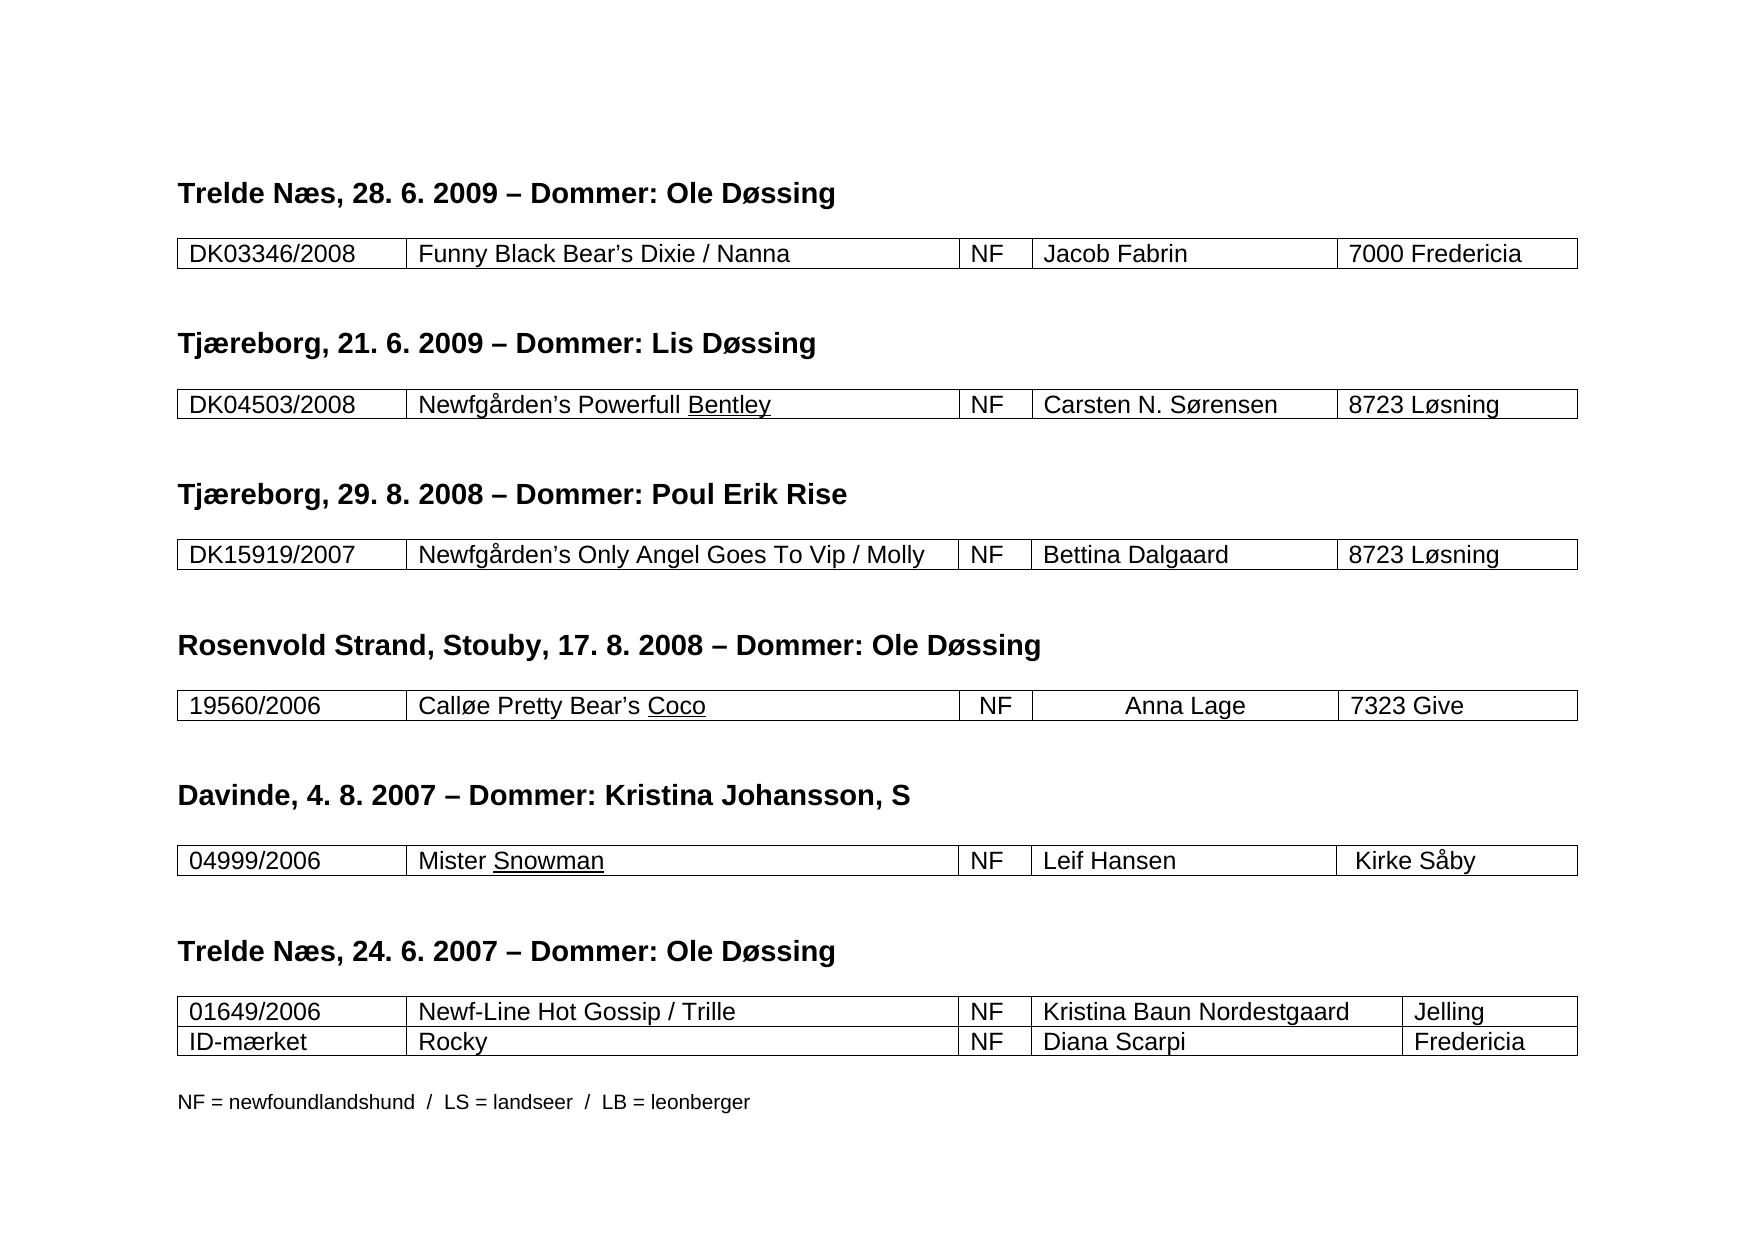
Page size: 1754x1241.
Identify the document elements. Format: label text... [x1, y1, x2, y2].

table_header Jelling [1403, 997, 1577, 1026]
table_header Newfgården’s Only Angel Goes To Vip / Molly [407, 540, 958, 569]
table_header 8723 Løsning [1338, 540, 1577, 569]
table_header NF [959, 846, 1031, 875]
table_header DK03346/2008 [178, 239, 406, 268]
table_header Newf-Line Hot Gossip / Trille [407, 997, 958, 1026]
table_header Kirke Såby [1337, 846, 1577, 875]
table_cell NF [959, 1027, 1031, 1055]
table_header Kristina Baun Nordestgaard [1032, 997, 1402, 1026]
table_header NF [959, 540, 1031, 569]
table_header NF [960, 691, 1032, 719]
table_cell ID-mærket [178, 1027, 406, 1055]
table_header 04999/2006 [178, 846, 406, 875]
table_header 7323 Give [1339, 691, 1577, 719]
table_cell Rocky [407, 1027, 958, 1055]
table_header Leif Hansen [1032, 846, 1336, 875]
table_header DK15919/2007 [178, 540, 406, 569]
table_header Jacob Fabrin [1033, 239, 1337, 268]
table_header Mister Snowman [407, 846, 958, 875]
table_cell Fredericia [1403, 1027, 1577, 1055]
text Tjæreborg, 29. 8. 2008 – Dommer: Poul Erik Rise [177, 477, 1577, 510]
table_header Carsten N. Sørensen [1033, 390, 1337, 418]
table_header Calløe Pretty Bear’s Coco [407, 691, 959, 719]
table_header Funny Black Bear’s Dixie / Nanna [407, 239, 959, 268]
table_header NF [959, 997, 1031, 1026]
table_header Anna Lage [1033, 691, 1338, 719]
table_header 01649/2006 [178, 997, 406, 1026]
table_header 19560/2006 [178, 691, 406, 719]
text Trelde Næs, 24. 6. 2007 – Dommer: Ole Døssing [177, 933, 1577, 967]
table_header Newfgården’s Powerfull Bentley [407, 390, 959, 418]
text Tjæreborg, 21. 6. 2009 – Dommer: Lis Døssing [177, 326, 1577, 360]
table_header DK04503/2008 [178, 390, 406, 418]
table_header 8723 Løsning [1338, 390, 1577, 418]
table_header 7000 Fredericia [1338, 239, 1577, 268]
table_cell Diana Scarpi [1032, 1027, 1402, 1055]
text Rosenvold Strand, Stouby, 17. 8. 2008 – Dommer: Ole Døssing [177, 627, 1577, 661]
text Davinde, 4. 8. 2007 – Dommer: Kristina Johansson, S [177, 778, 1577, 812]
table_header NF [960, 390, 1032, 418]
table_header NF [960, 239, 1032, 268]
text Trelde Næs, 28. 6. 2009 – Dommer: Ole Døssing [177, 176, 1577, 209]
table_header Bettina Dalgaard [1032, 540, 1337, 569]
